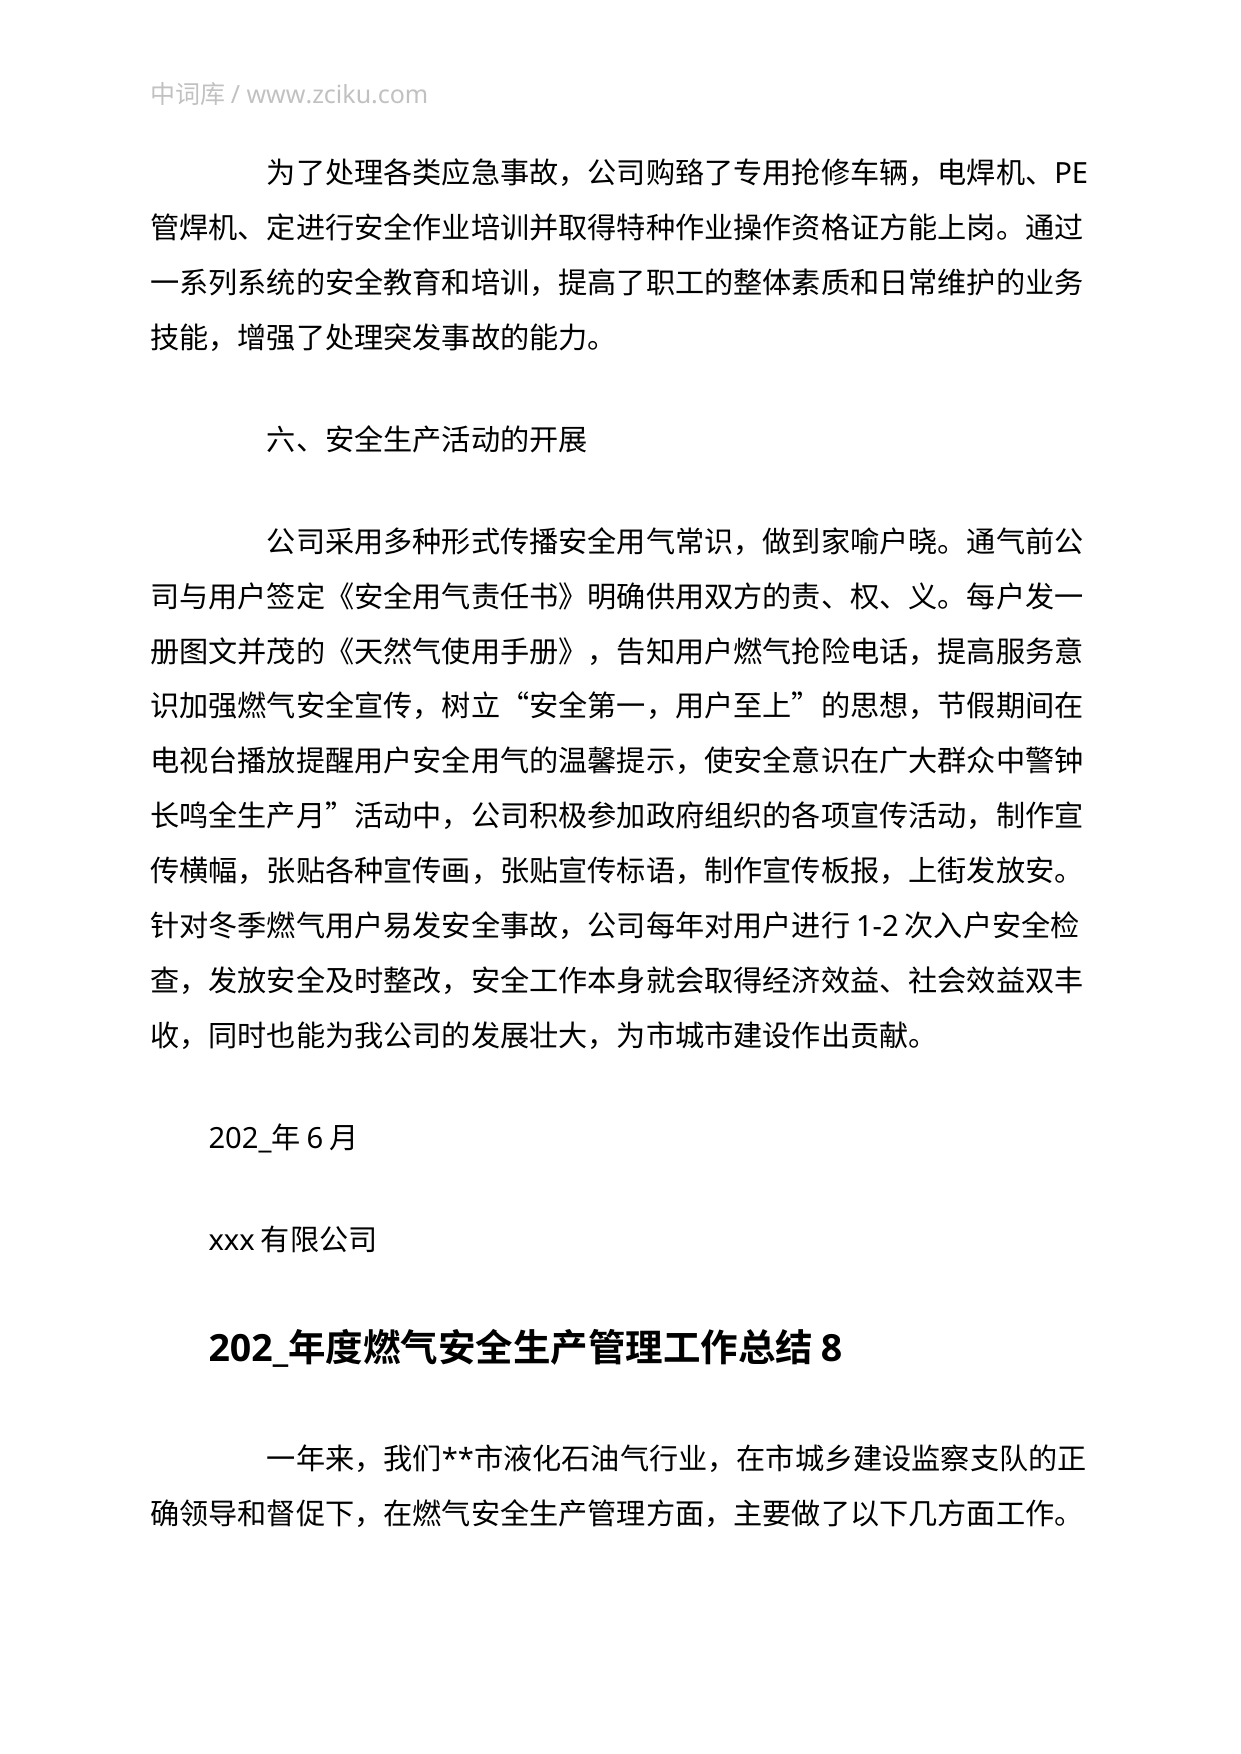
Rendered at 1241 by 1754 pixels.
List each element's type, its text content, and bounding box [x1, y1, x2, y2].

text xxx有限公司 [150, 1216, 1090, 1259]
text 一年来，我们**市液化石油气行业，在市城乡建设监察支队的正确领导和督促下，在燃气安全生产管理方面，主要做了以下几方面工作。 [150, 1436, 1090, 1533]
text 为了处理各类应急事故，公司购臵了专用抢修车辆，电焊机、PE管焊机、定进行安全作业培训并取得特种作业操作资格证方能上岗。通过一系列系统的安全教育和培训，提高了职工的整体素质和日常维护的业务技能，增强了处理突发事故的能力。 [150, 150, 1090, 357]
text 202_年度燃气安全生产管理工作总结8 [150, 1318, 1090, 1373]
text 六、安全生产活动的开展 [150, 417, 1090, 459]
text 202_年6月 [150, 1114, 1090, 1157]
text 公司采用多种形式传播安全用气常识，做到家喻户晓。通气前公司与用户签定《安全用气责任书》明确供用双方的责、权、义。每户发一册图文并茂的《天然气使用手册》，告知用户燃气抢险电话，提高服务意识加强燃气安全宣传，树立“安全第一，用户至上”的思想，节假期间在电视台播放提醒用户安全用气的温馨提示，使安全意识在广大群众中警钟长鸣全生产月”活动中，公司积极参加政府组织的各项宣传活动，制作宣传横幅，张贴各种宣传画，张贴宣传标语，制作宣传板报，上街发放安。 针对冬季燃气用户易发安全事故，公司每年对用户进行1-2次入户安全检查，发放安全及时整改，安全工作本身就会取得经济效益、社会效益双丰收，同时也能为我公司的发展壮大，为市城市建设作出贡献。 [150, 518, 1090, 1055]
